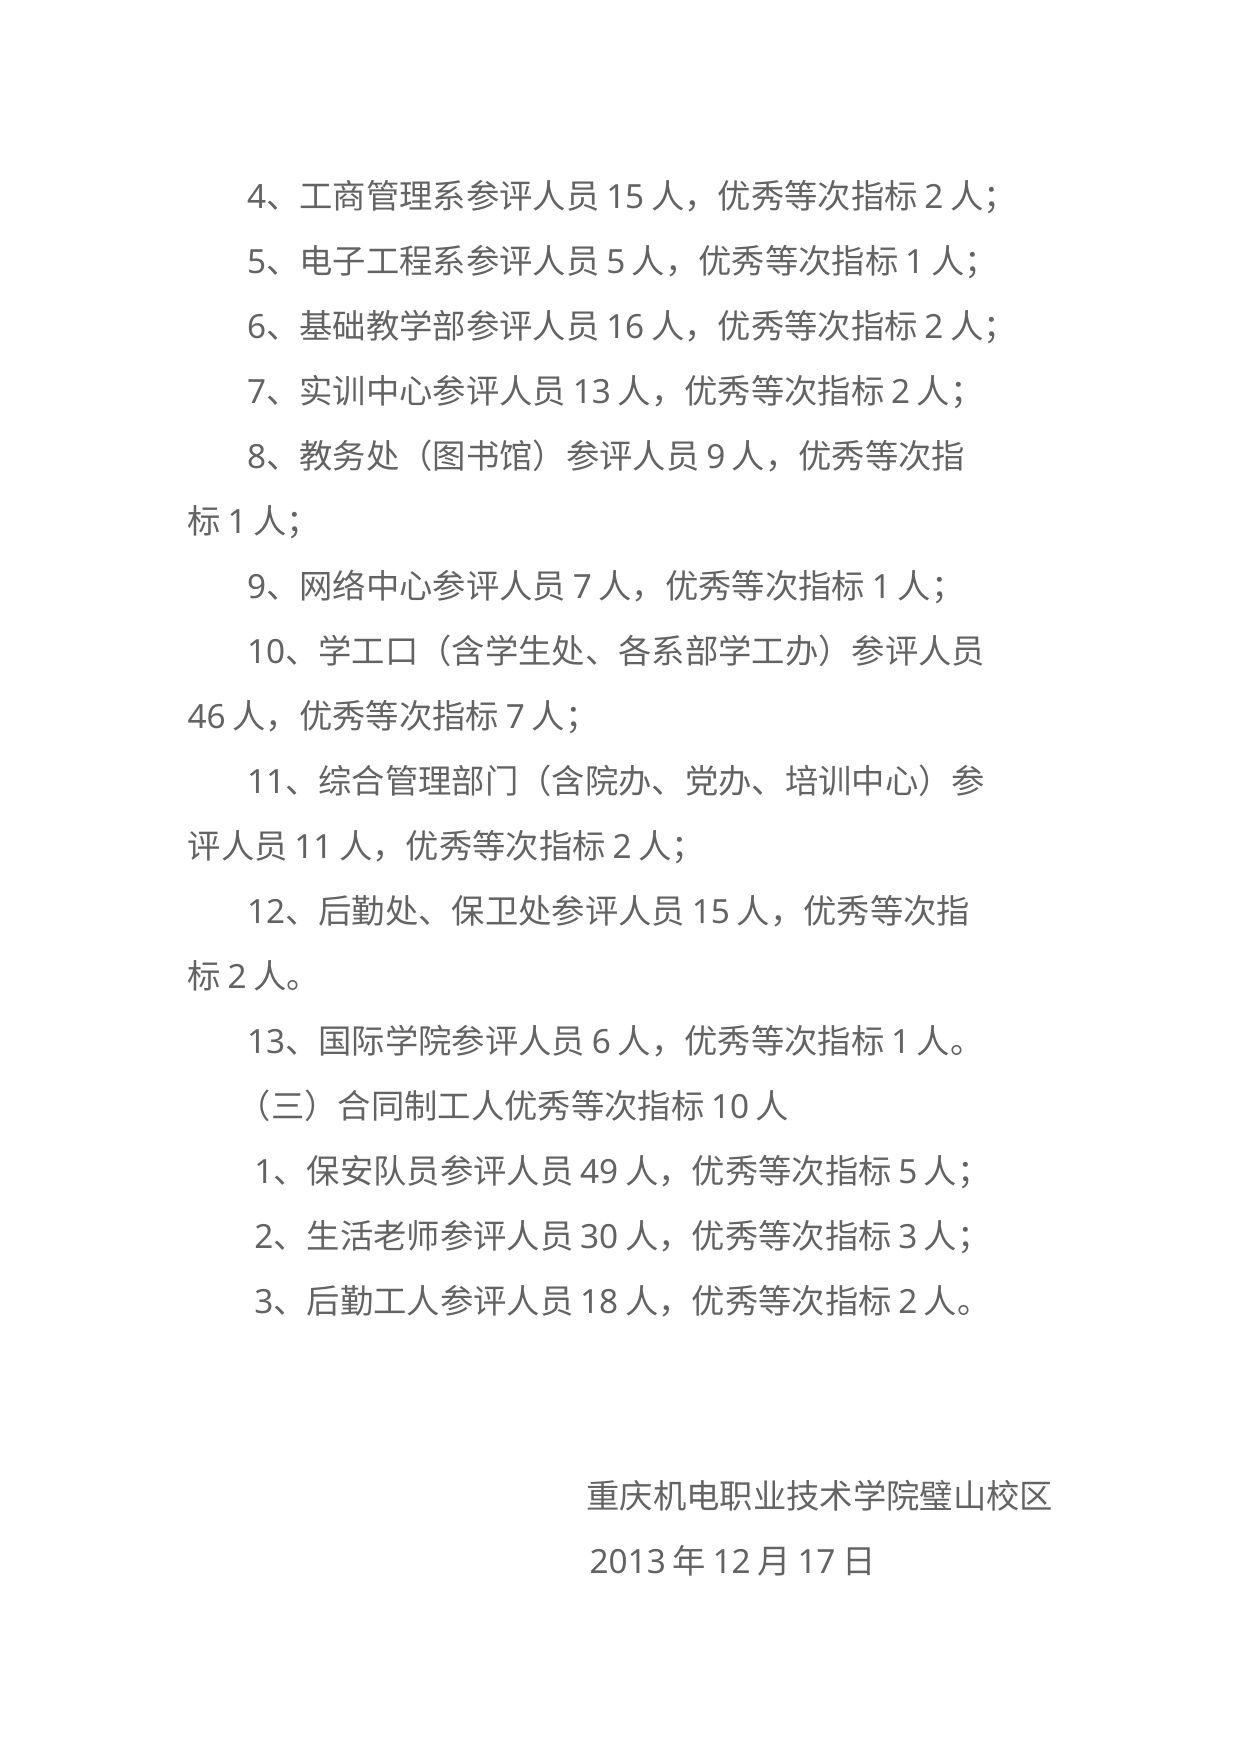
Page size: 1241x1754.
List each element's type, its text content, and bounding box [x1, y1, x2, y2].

text 11、综合管理部门（含院办、党办、培训中心）参评人员11人，优秀等次指标2人； [187, 747, 994, 877]
text 1、保安队员参评人员49人，优秀等次指标5人； [187, 1137, 994, 1202]
text 10、学工口（含学生处、各系部学工办）参评人员46人，优秀等次指标7人； [187, 617, 994, 747]
text 2、生活老师参评人员30人，优秀等次指标3人； [187, 1202, 994, 1267]
text 9、网络中心参评人员7人，优秀等次指标1人； [187, 552, 994, 617]
text 8、教务处（图书馆）参评人员9人，优秀等次指标1人； [187, 422, 994, 552]
text 2013年12月17日 [187, 1527, 994, 1592]
text 重庆机电职业技术学院璧山校区 [187, 1462, 1053, 1527]
text 13、国际学院参评人员6人，优秀等次指标1人。 [187, 1007, 994, 1072]
text 6、基础教学部参评人员16人，优秀等次指标2人； [187, 292, 994, 357]
text （三）合同制工人优秀等次指标10人 [187, 1072, 994, 1137]
text 7、实训中心参评人员13人，优秀等次指标2人； [187, 357, 994, 422]
text 12、后勤处、保卫处参评人员15人，优秀等次指标2人。 [187, 877, 994, 1007]
text 3、后勤工人参评人员18人，优秀等次指标2人。 [187, 1267, 1053, 1332]
text 5、电子工程系参评人员5人，优秀等次指标1人； [187, 227, 994, 292]
text 4、工商管理系参评人员15人，优秀等次指标2人； [187, 162, 994, 227]
